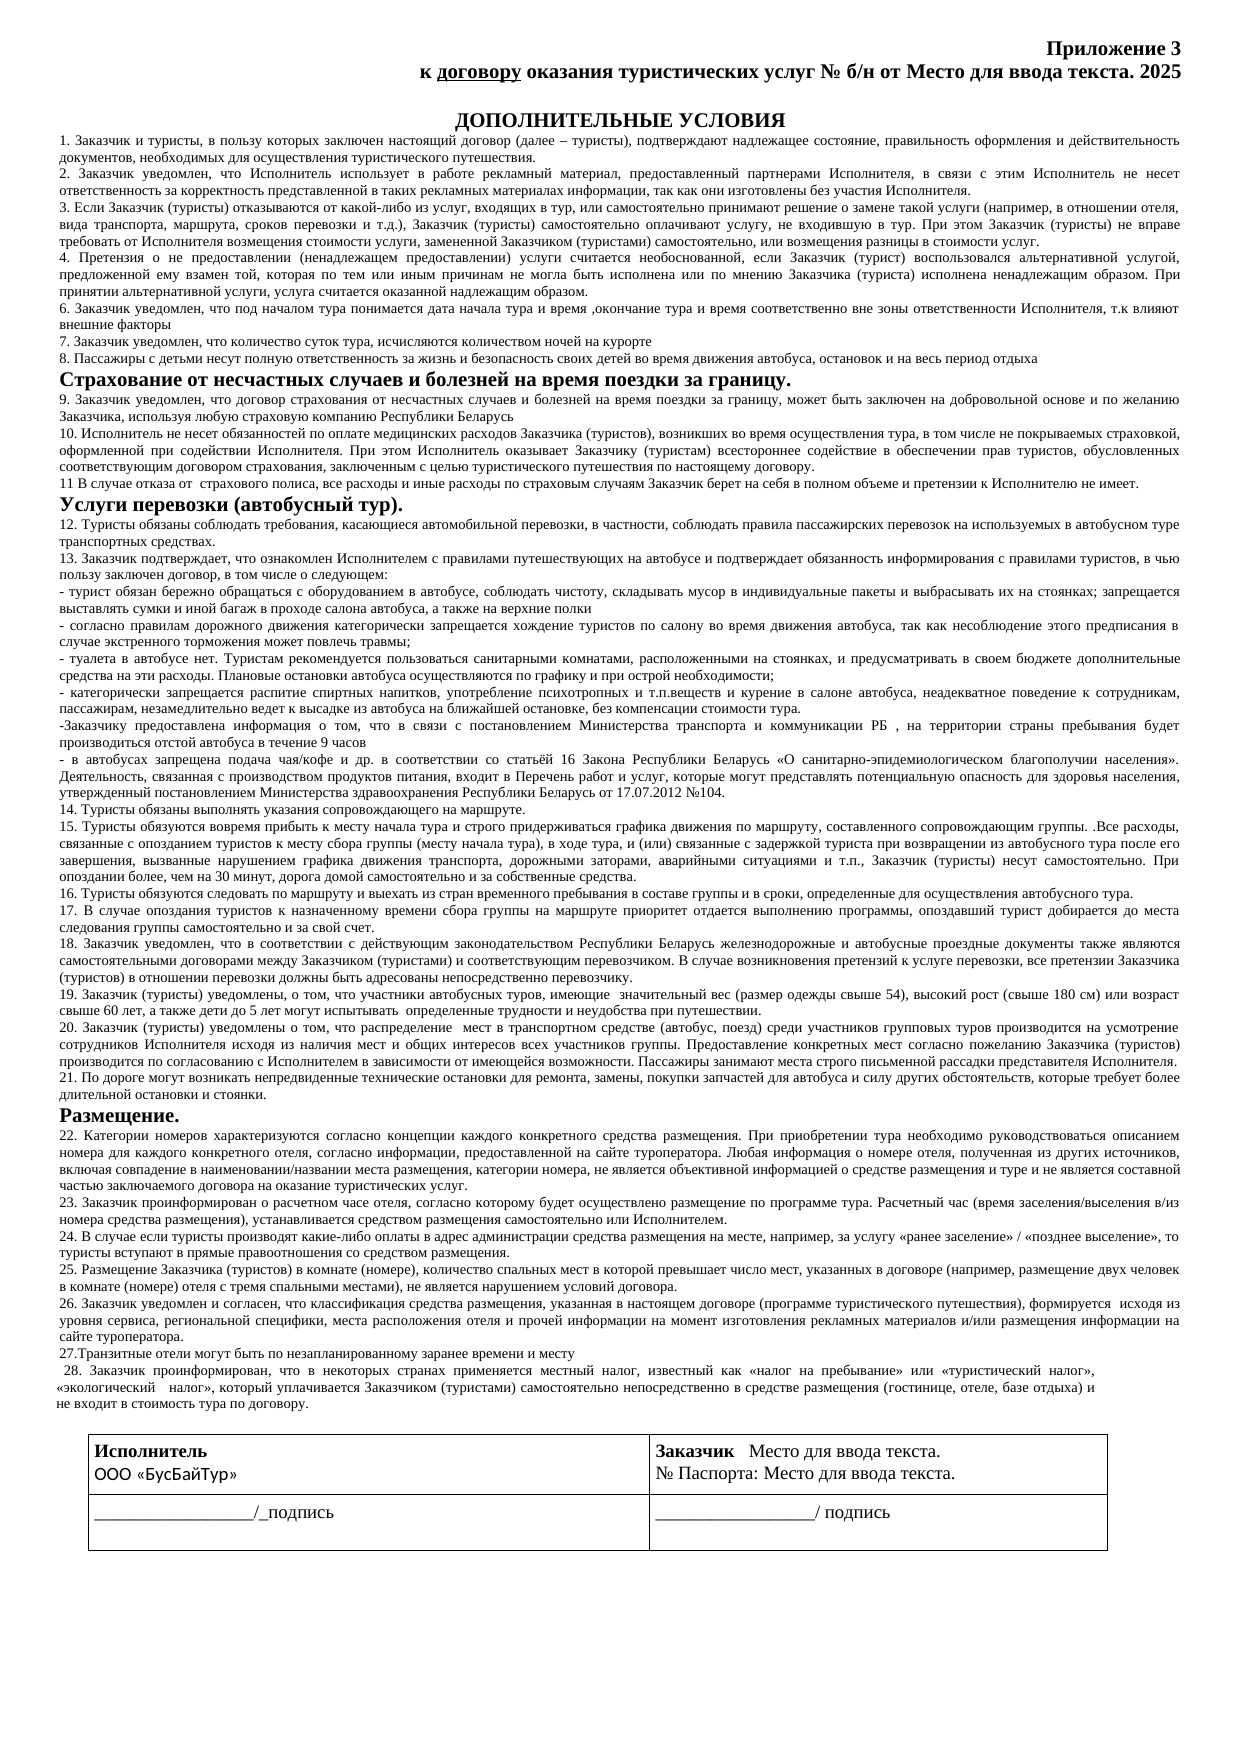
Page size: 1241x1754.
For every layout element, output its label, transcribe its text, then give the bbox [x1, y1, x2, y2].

text 22. Категории номеров характеризуются согласно концепции каждого конкретного средства размещения. При приобретении тура необходимо руководствоваться описанием номера для каждого конкретного отеля, согласно информации, предоставленной на сайте туроператора. Любая информация о номере отеля, полученная из других источников, включая совпадение в наименовании/названии места размещения, категории номера, не является объективной информацией о средстве размещения и туре и не является составной частью заключаемого договора на оказание туристических услуг. [59, 1127, 1181, 1194]
text 9. Заказчик уведомлен, что договор страхования от несчастных случаев и болезней на время поездки за границу, может быть заключен на добровольной основе и по желанию Заказчика, используя любую страховую компанию Республики Беларусь [59, 391, 1181, 425]
text -Заказчику предоставлена информация о том, что в связи с постановлением Министерства транспорта и коммуникации РБ , на территории страны пребывания будет производиться отстой автобуса в течение 9 часов [59, 717, 1181, 751]
text 23. Заказчик проинформирован о расчетном часе отеля, согласно которому будет осуществлено размещение по программе тура. Расчетный час (время заселения/выселения в/из номера средства размещения), устанавливается средством размещения самостоятельно или Исполнителем. [59, 1194, 1181, 1227]
text Приложение 3 [148, 35, 1181, 59]
text - категорически запрещается распитие спиртных напитков, употребление психотропных и т.п.веществ и курение в салоне автобуса, неадекватное поведение к сотрудникам, пассажирам, незамедлительно ведет к высадке из автобуса на ближайшей остановке, без компенсации стоимости тура. [59, 683, 1181, 717]
text 24. В случае если туристы производят какие-либо оплаты в адрес администрации средства размещения на месте, например, за услугу «ранее заселение» / «позднее выселение», то туристы вступают в прямые правоотношения со средством размещения. [59, 1227, 1181, 1261]
text Размещение. [59, 1103, 1181, 1127]
text 21. По дороге могут возникать непредвиденные технические остановки для ремонта, замены, покупки запчастей для автобуса и силу других обстоятельств, которые требует более длительной остановки и стоянки. [59, 1069, 1181, 1103]
text 8. Пассажиры с детьми несут полную ответственность за жизнь и безопасность своих детей во время движения автобуса, остановок и на весь период отдыха [59, 350, 1181, 366]
text 25. Размещение Заказчика (туристов) в комнате (номере), количество спальных мест в которой превышает число мест, указанных в договоре (например, размещение двух человек в комнате (номере) отеля с тремя спальными местами), не является нарушением условий договора. [59, 1261, 1181, 1294]
text 15. Туристы обязуются вовремя прибыть к месту начала тура и строго придерживаться графика движения по маршруту, составленного сопровождающим группы. .Все расходы, связанные с опозданием туристов к месту сбора группы (месту начала тура), в ходе тура, и (или) связанные с задержкой туриста при возвращении из автобусного тура после его завершения, вызванные нарушением графика движения транспорта, дорожными заторами, аварийными ситуациями и т.п., Заказчик (туристы) несут самостоятельно. При опоздании более, чем на 30 минут, дорога домой самостоятельно и за собственные средства. [59, 818, 1181, 885]
text 4. Претензия о не предоставлении (ненадлежащем предоставлении) услуги считается необоснованной, если Заказчик (турист) воспользовался альтернативной услугой, предложенной ему взамен той, которая по тем или иным причинам не могла быть исполнена или по мнению Заказчика (туриста) исполнена ненадлежащим образом. При принятии альтернативной услуги, услуга считается оказанной надлежащим образом. [59, 249, 1181, 299]
text Страхование от несчастных случаев и болезней на время поездки за границу. [59, 367, 1181, 391]
text 1. Заказчик и туристы, в пользу которых заключен настоящий договор (далее – туристы), подтверждают надлежащее состояние, правильность оформления и действительность документов, необходимых для осуществления туристического путешествия. [59, 132, 1181, 165]
text 26. Заказчик уведомлен и согласен, что классификация средства размещения, указанная в настоящем договоре (программе туристического путешествия), формируется исходя из уровня сервиса, региональной специфики, места расположения отеля и прочей информации на момент изготовления рекламных материалов и/или размещения информации на сайте туроператора. [59, 1294, 1181, 1345]
text 3. Если Заказчик (туристы) отказываются от какой-либо из услуг, входящих в тур, или самостоятельно принимают решение о замене такой услуги (например, в отношении отеля, вида транспорта, маршрута, сроков перевозки и т.д.), Заказчик (туристы) самостоятельно оплачивают услугу, не входившую в тур. При этом Заказчик (туристы) не вправе требовать от Исполнителя возмещения стоимости услуги, замененной Заказчиком (туристами) самостоятельно, или возмещения разницы в стоимости услуг. [59, 199, 1181, 249]
text 19. Заказчик (туристы) уведомлены, о том, что участники автобусных туров, имеющие значительный вес (размер одежды свыше 54), высокий рост (свыше 180 см) или возраст свыше 60 лет, а также дети до 5 лет могут испытывать определенные трудности и неудобства при путешествии. [59, 985, 1181, 1019]
text - согласно правилам дорожного движения категорически запрещается хождение туристов по салону во время движения автобуса, так как несоблюдение этого предписания в случае экстренного торможения может повлечь травмы; [59, 616, 1181, 650]
text 12. Туристы обязаны соблюдать требования, касающиеся автомобильной перевозки, в частности, соблюдать правила пассажирских перевозок на используемых в автобусном туре транспортных средствах. [59, 516, 1181, 549]
text 10. Исполнитель не несет обязанностей по оплате медицинских расходов Заказчика (туристов), возникших во время осуществления тура, в том числе не покрываемых страховкой, оформленной при содействии Исполнителя. При этом Исполнитель оказывает Заказчику (туристам) всестороннее содействие в обеспечении прав туристов, обусловленных соответствующим договором страхования, заключенным с целью туристического путешествия по настоящему договору. [59, 425, 1181, 475]
text - турист обязан бережно обращаться с оборудованием в автобусе, соблюдать чистоту, складывать мусор в индивидуальные пакеты и выбрасывать их на стоянках; запрещается выставлять сумки и иной багаж в проходе салона автобуса, а также на верхние полки [59, 583, 1181, 616]
text 27.Транзитные отели могут быть по незапланированному заранее времени и месту [59, 1345, 1181, 1362]
text ДОПОЛНИТЕЛЬНЫЕ УСЛОВИЯ [59, 108, 1181, 132]
text 16. Туристы обязуются следовать по маршруту и выехать из стран временного пребывания в составе группы и в сроки, определенные для осуществления автобусного тура. [59, 885, 1181, 902]
text - туалета в автобусе нет. Туристам рекомендуется пользоваться санитарными комнатами, расположенными на стоянках, и предусматривать в своем бюджете дополнительные средства на эти расходы. Плановые остановки автобуса осуществляются по графику и при острой необходимости; [59, 650, 1181, 683]
table_header [0, 1362, 1240, 1601]
text 20. Заказчик (туристы) уведомлены о том, что распределение мест в транспортном средстве (автобус, поезд) среди участников групповых туров производится на усмотрение сотрудников Исполнителя исходя из наличия мест и общих интересов всех участников группы. Предоставление конкретных мест согласно пожеланию Заказчика (туристов) производится по согласованию с Исполнителем в зависимости от имеющейся возможности. Пассажиры занимают места строго письменной рассадки представителя Исполнителя. [59, 1019, 1181, 1069]
text 14. Туристы обязаны выполнять указания сопровождающего на маршруте. [59, 801, 1181, 818]
text к договору оказания туристических услуг № б/н от 2025 [59, 59, 1181, 83]
text 2. Заказчик уведомлен, что Исполнитель использует в работе рекламный материал, предоставленный партнерами Исполнителя, в связи с этим Исполнитель не несет ответственность за корректность представленной в таких рекламных материалах информации, так как они изготовлены без участия Исполнителя. [59, 165, 1181, 199]
text 6. Заказчик уведомлен, что под началом тура понимается дата начала тура и время ,окончание тура и время соответственно вне зоны ответственности Исполнителя, т.к влияют внешние факторы [59, 299, 1181, 333]
text 11 В случае отказа от страхового полиса, все расходы и иные расходы по страховым случаям Заказчик берет на себя в полном объеме и претензии к Исполнителю не имеет. [59, 475, 1181, 492]
text 13. Заказчик подтверждает, что ознакомлен Исполнителем с правилами путешествующих на автобусе и подтверждает обязанность информирования с правилами туристов, в чью пользу заключен договор, в том числе о следующем: [59, 549, 1181, 583]
text 18. Заказчик уведомлен, что в соответствии с действующим законодательством Республики Беларусь железнодорожные и автобусные проездные документы также являются самостоятельными договорами между Заказчиком (туристами) и соответствующим перевозчиком. В случае возникновения претензий к услуге перевозки, все претензии Заказчика (туристов) в отношении перевозки должны быть адресованы непосредственно перевозчику. [59, 935, 1181, 985]
text Услуги перевозки (автобусный тур). [59, 492, 1181, 516]
text 17. В случае опоздания туристов к назначенному времени сбора группы на маршруте приоритет отдается выполнению программы, опоздавший турист добирается до места следования группы самостоятельно и за свой счет. [59, 902, 1181, 935]
text - в автобусах запрещена подача чая/кофе и др. в соответствии со статьёй 16 Закона Республики Беларусь «О санитарно-эпидемиологическом благополучии населения». Деятельность, связанная с производством продуктов питания, входит в Перечень работ и услуг, которые могут представлять потенциальную опасность для здоровья населения, утвержденный постановлением Министерства здравоохранения Республики Беларусь от 17.07.2012 №104. [59, 751, 1181, 801]
text 7. Заказчик уведомлен, что количество суток тура, исчисляются количеством ночей на курорте [59, 333, 1181, 350]
